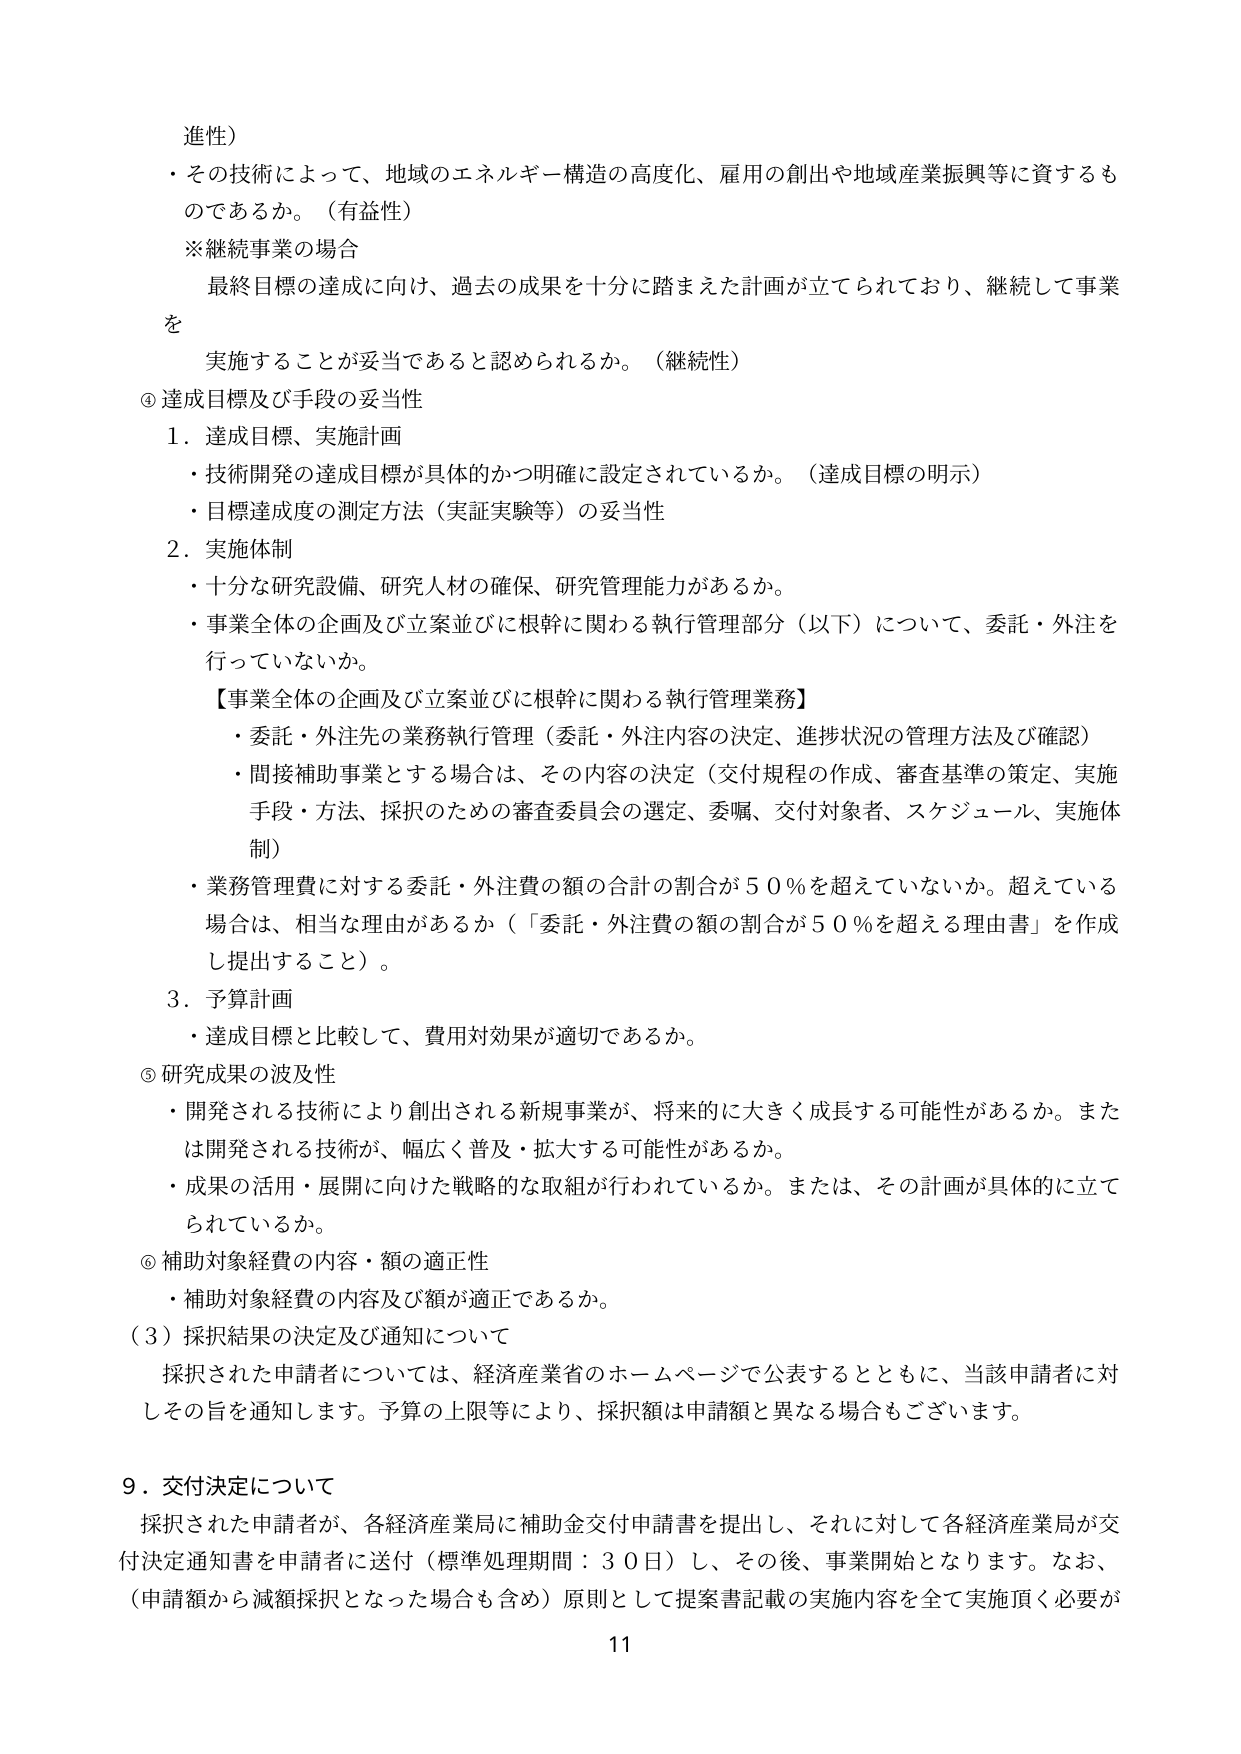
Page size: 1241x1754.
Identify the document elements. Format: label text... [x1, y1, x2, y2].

text ３．予算計画 [118, 979, 1122, 1016]
text ※継続事業の場合 [162, 229, 1122, 266]
text １．達成目標、実施計画 [118, 416, 1122, 454]
text ・目標達成度の測定方法（実証実験等）の妥当性 [118, 491, 1122, 529]
text ⑤研究成果の波及性 [118, 1054, 1122, 1091]
text ・成果の活用・展開に向けた戦略的な取組が行われているか。または、その計画が具体的に立てられているか。 [118, 1166, 1122, 1241]
text 最終目標の達成に向け、過去の成果を十分に踏まえた計画が立てられており、継続して事業を [118, 266, 1122, 341]
text ・技術開発の達成目標が具体的かつ明確に設定されているか。（達成目標の明示） [118, 454, 1122, 491]
text ・十分な研究設備、研究人材の確保、研究管理能力があるか。 [118, 566, 1122, 604]
text ・事業全体の企画及び立案並びに根幹に関わる執行管理部分（以下）について、委託・外注を行っていないか。 [184, 604, 1122, 679]
text （３）採択結果の決定及び通知について [118, 1316, 1122, 1354]
text ④達成目標及び手段の妥当性 [118, 379, 1122, 416]
text ⑥補助対象経費の内容・額の適正性 [118, 1241, 1122, 1279]
text 採択された申請者については、経済産業省のホームページで公表するとともに、当該申請者に対しその旨を通知します。予算の上限等により、採択額は申請額と異なる場合もございます。 [140, 1354, 1122, 1429]
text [118, 1504, 1122, 1616]
text 実施することが妥当であると認められるか。（継続性） [162, 341, 1122, 379]
text 進性） [162, 116, 1122, 154]
text ９．交付決定について [118, 1466, 1122, 1504]
text ・委託・外注先の業務執行管理（委託・外注内容の決定、進捗状況の管理方法及び確認） [227, 716, 1122, 754]
text ・その技術によって、地域のエネルギー構造の高度化、雇用の創出や地域産業振興等に資するものであるか。（有益性） [118, 154, 1122, 229]
text ・間接補助事業とする場合は、その内容の決定（交付規程の作成、審査基準の策定、実施手段・方法、採択のための審査委員会の選定、委嘱、交付対象者、スケジュール、実施体制） [227, 754, 1122, 866]
text ・業務管理費に対する委託・外注費の額の合計の割合が５０％を超えていないか。超えている場合は、相当な理由があるか（「委託・外注費の額の割合が５０％を超える理由書」を作成し提出すること）。 [184, 866, 1122, 979]
text ・補助対象経費の内容及び額が適正であるか。 [118, 1279, 1122, 1316]
text ２．実施体制 [118, 529, 1122, 566]
text 【事業全体の企画及び立案並びに根幹に関わる執行管理業務】 [140, 679, 1122, 716]
text ・開発される技術により創出される新規事業が、将来的に大きく成長する可能性があるか。または開発される技術が、幅広く普及・拡大する可能性があるか。 [118, 1091, 1122, 1166]
text ・達成目標と比較して、費用対効果が適切であるか。 [118, 1016, 1122, 1054]
